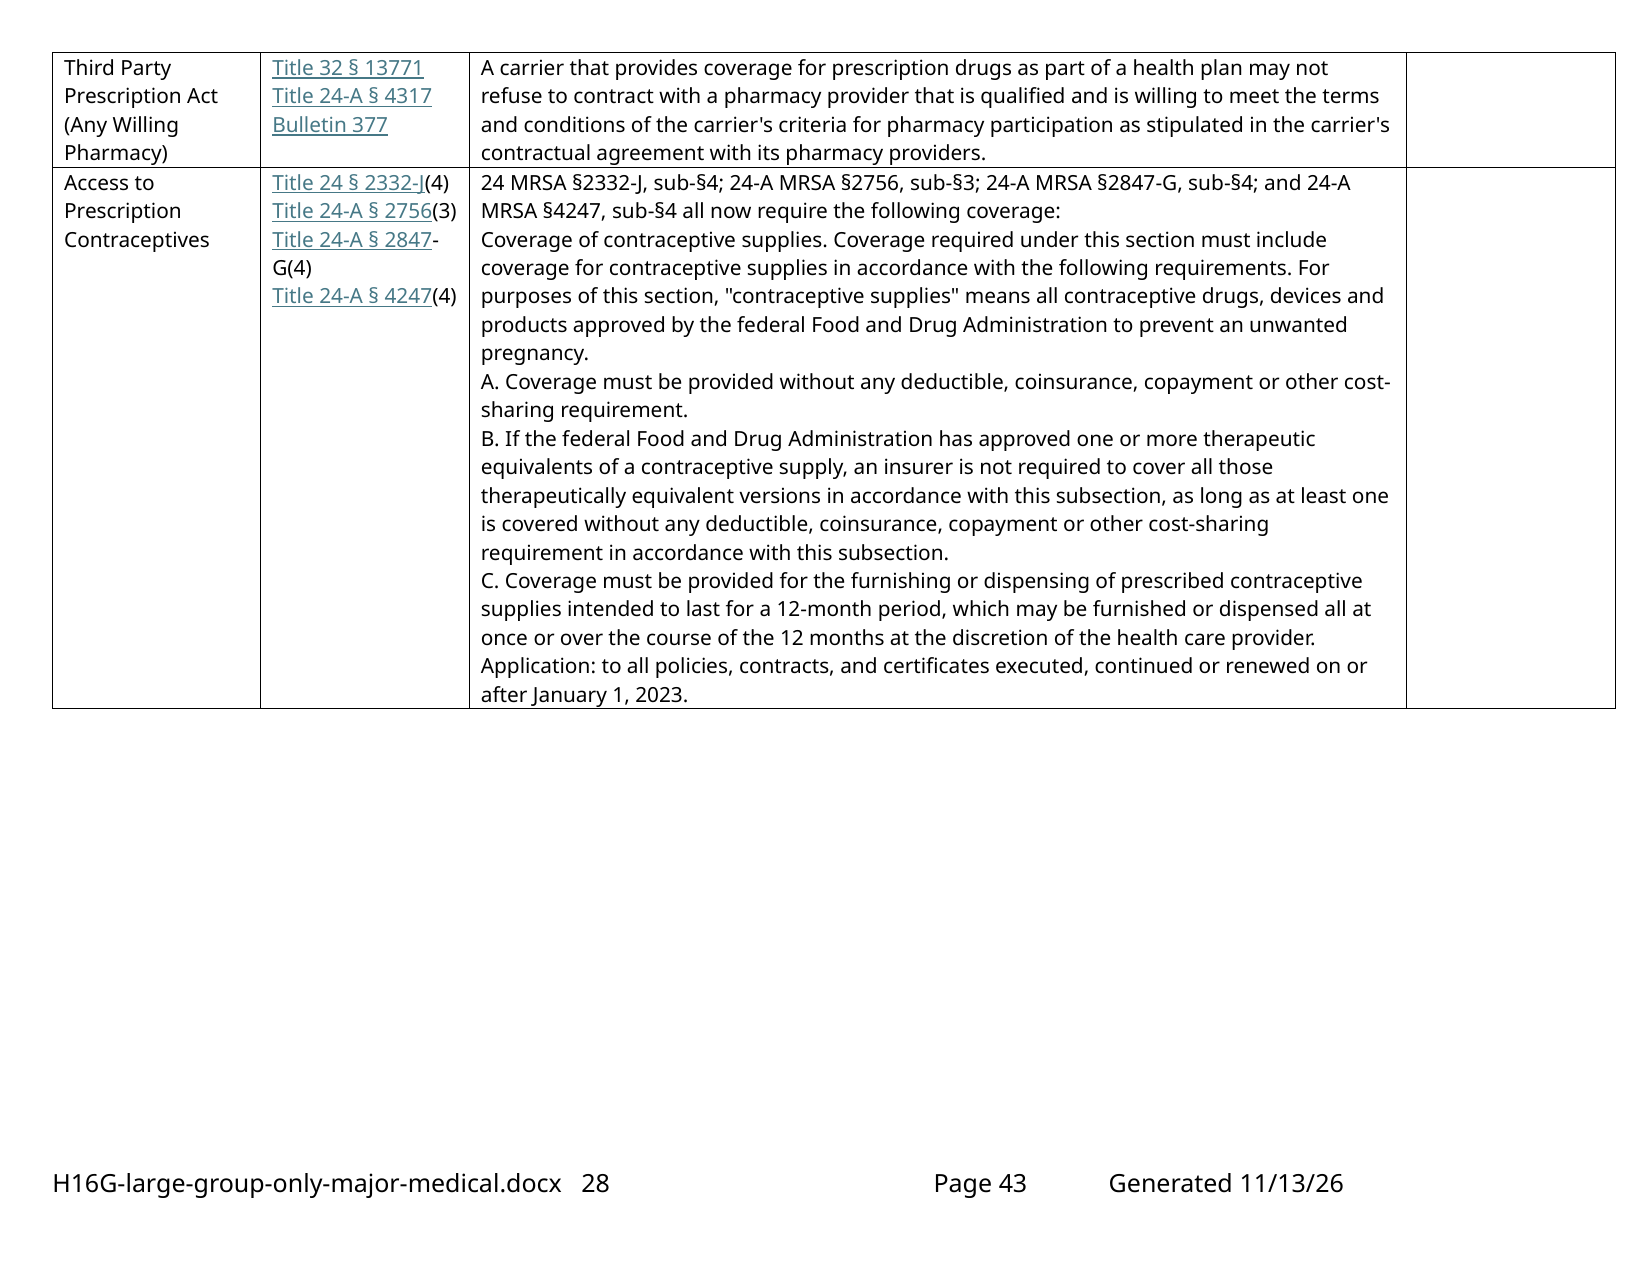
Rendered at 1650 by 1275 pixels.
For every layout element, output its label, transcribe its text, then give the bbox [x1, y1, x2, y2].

table_cell Title 24 § 2332-J(4) Title 24-A § 2756(3) Title 24-A § 2847-G(4) Title 24-A § 4247(4) [261, 168, 469, 708]
table_cell [1407, 53, 1615, 167]
table_cell 24 MRSA §2332-J, sub-§4; 24-A MRSA §2756, sub-§3; 24-A MRSA §2847-G, sub-§4; and 24-A MRSA §4247, sub-§4 all now require the following coverage: Coverage of contraceptive supplies. Coverage required under this section must include coverage for contraceptive supplies in accordance with the following requirements. For purposes of this section, "contraceptive supplies" means all contraceptive drugs, devices and products approved by the federal Food and Drug Administration to prevent an unwanted pregnancy. A. Coverage must be provided without any deductible, coinsurance, copayment or other cost-sharing requirement. B. If the federal Food and Drug Administration has approved one or more therapeutic equivalents of a contraceptive supply, an insurer is not required to cover all those therapeutically equivalent versions in accordance with this subsection, as long as at least one is covered without any deductible, coinsurance, copayment or other cost-sharing requirement in accordance with this subsection. C. Coverage must be provided for the furnishing or dispensing of prescribed contraceptive supplies intended to last for a 12-month period, which may be furnished or dispensed all at once or over the course of the 12 months at the discretion of the health care provider. Application: to all policies, contracts, and certificates executed, continued or renewed on or after January 1, 2023. [470, 168, 1406, 708]
table_cell [1407, 168, 1615, 708]
table_cell Title 32 § 13771 Title 24-A § 4317 Bulletin 377 [261, 53, 469, 167]
table_cell Third Party Prescription Act (Any Willing Pharmacy) [53, 53, 260, 167]
table_cell A carrier that provides coverage for prescription drugs as part of a health plan may not refuse to contract with a pharmacy provider that is qualified and is willing to meet the terms and conditions of the carrier's criteria for pharmacy participation as stipulated in the carrier's contractual agreement with its pharmacy providers. [470, 53, 1406, 167]
table_cell Access to Prescription Contraceptives [53, 168, 260, 708]
